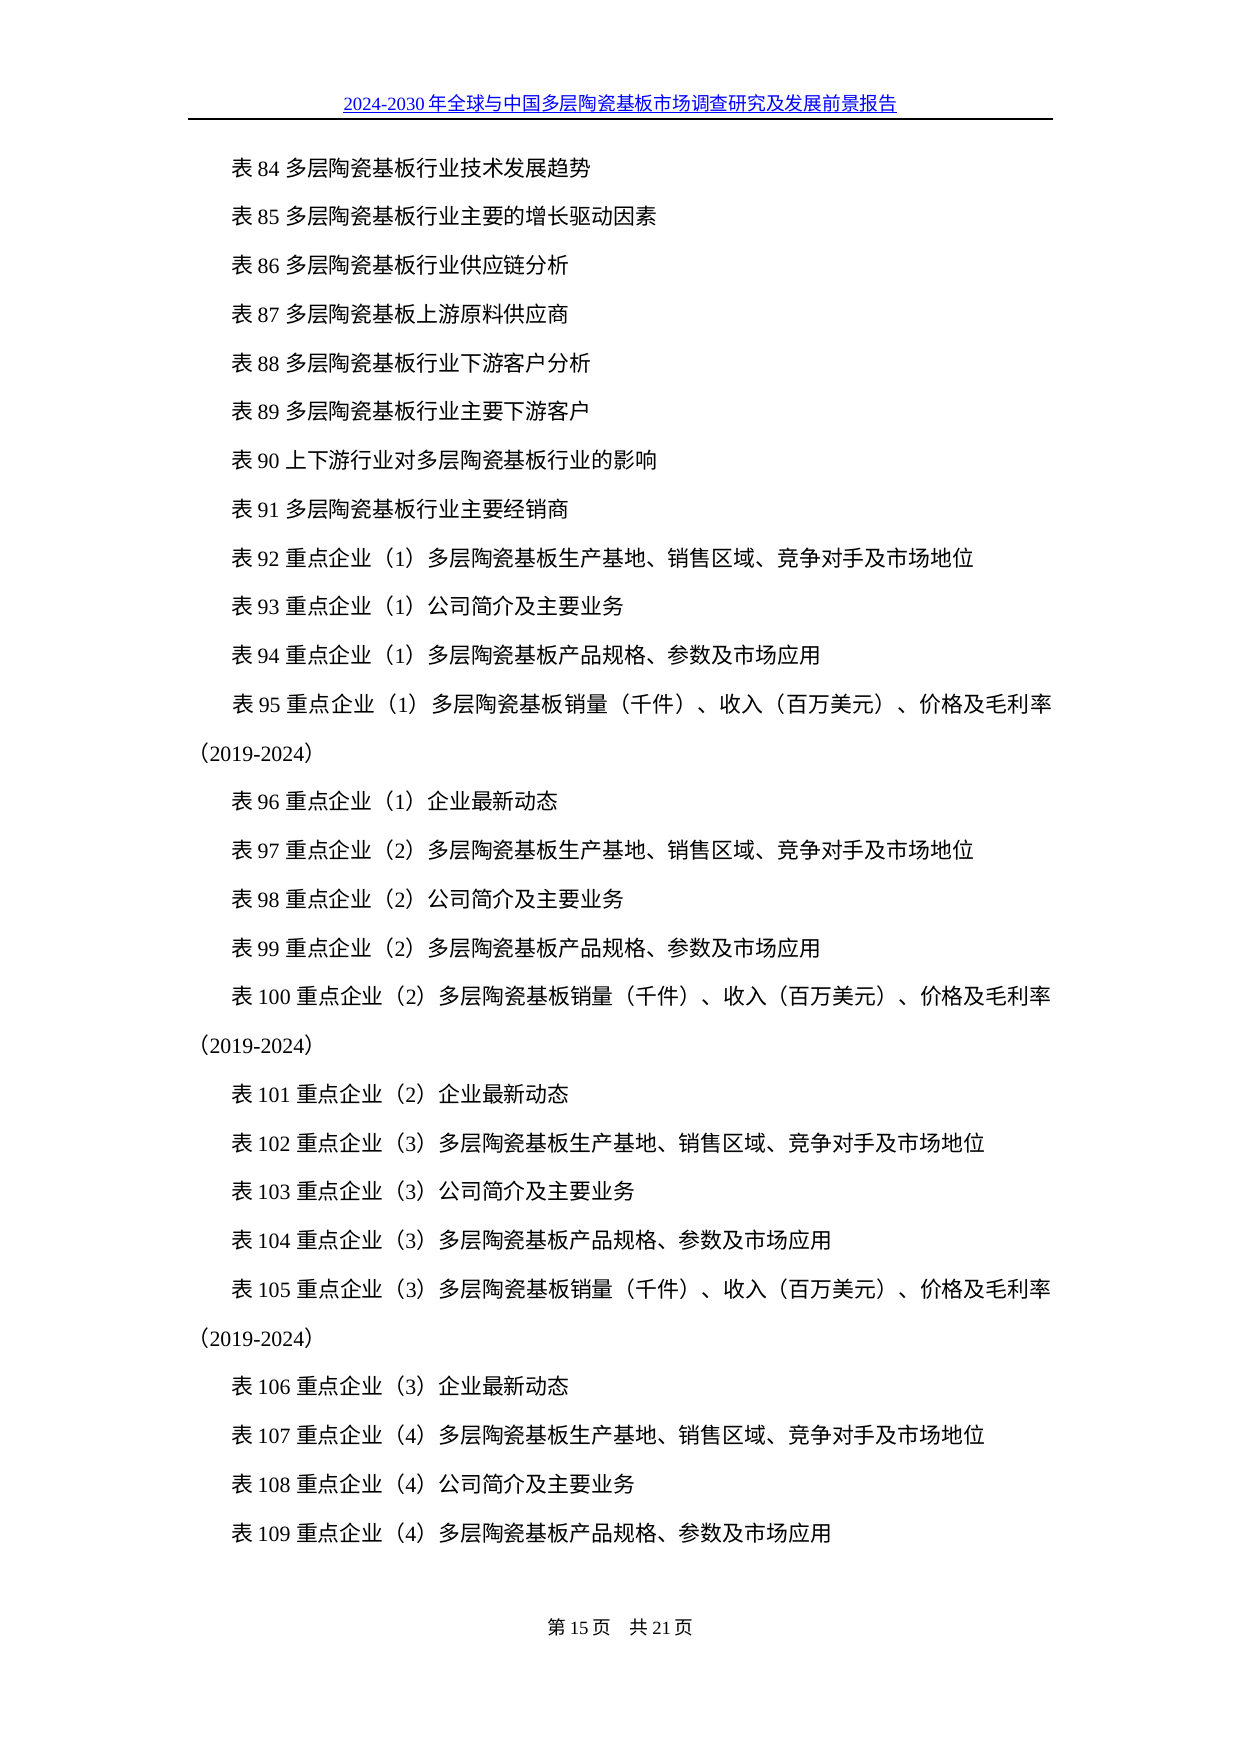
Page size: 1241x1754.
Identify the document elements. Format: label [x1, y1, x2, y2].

text [187, 150, 1053, 1548]
